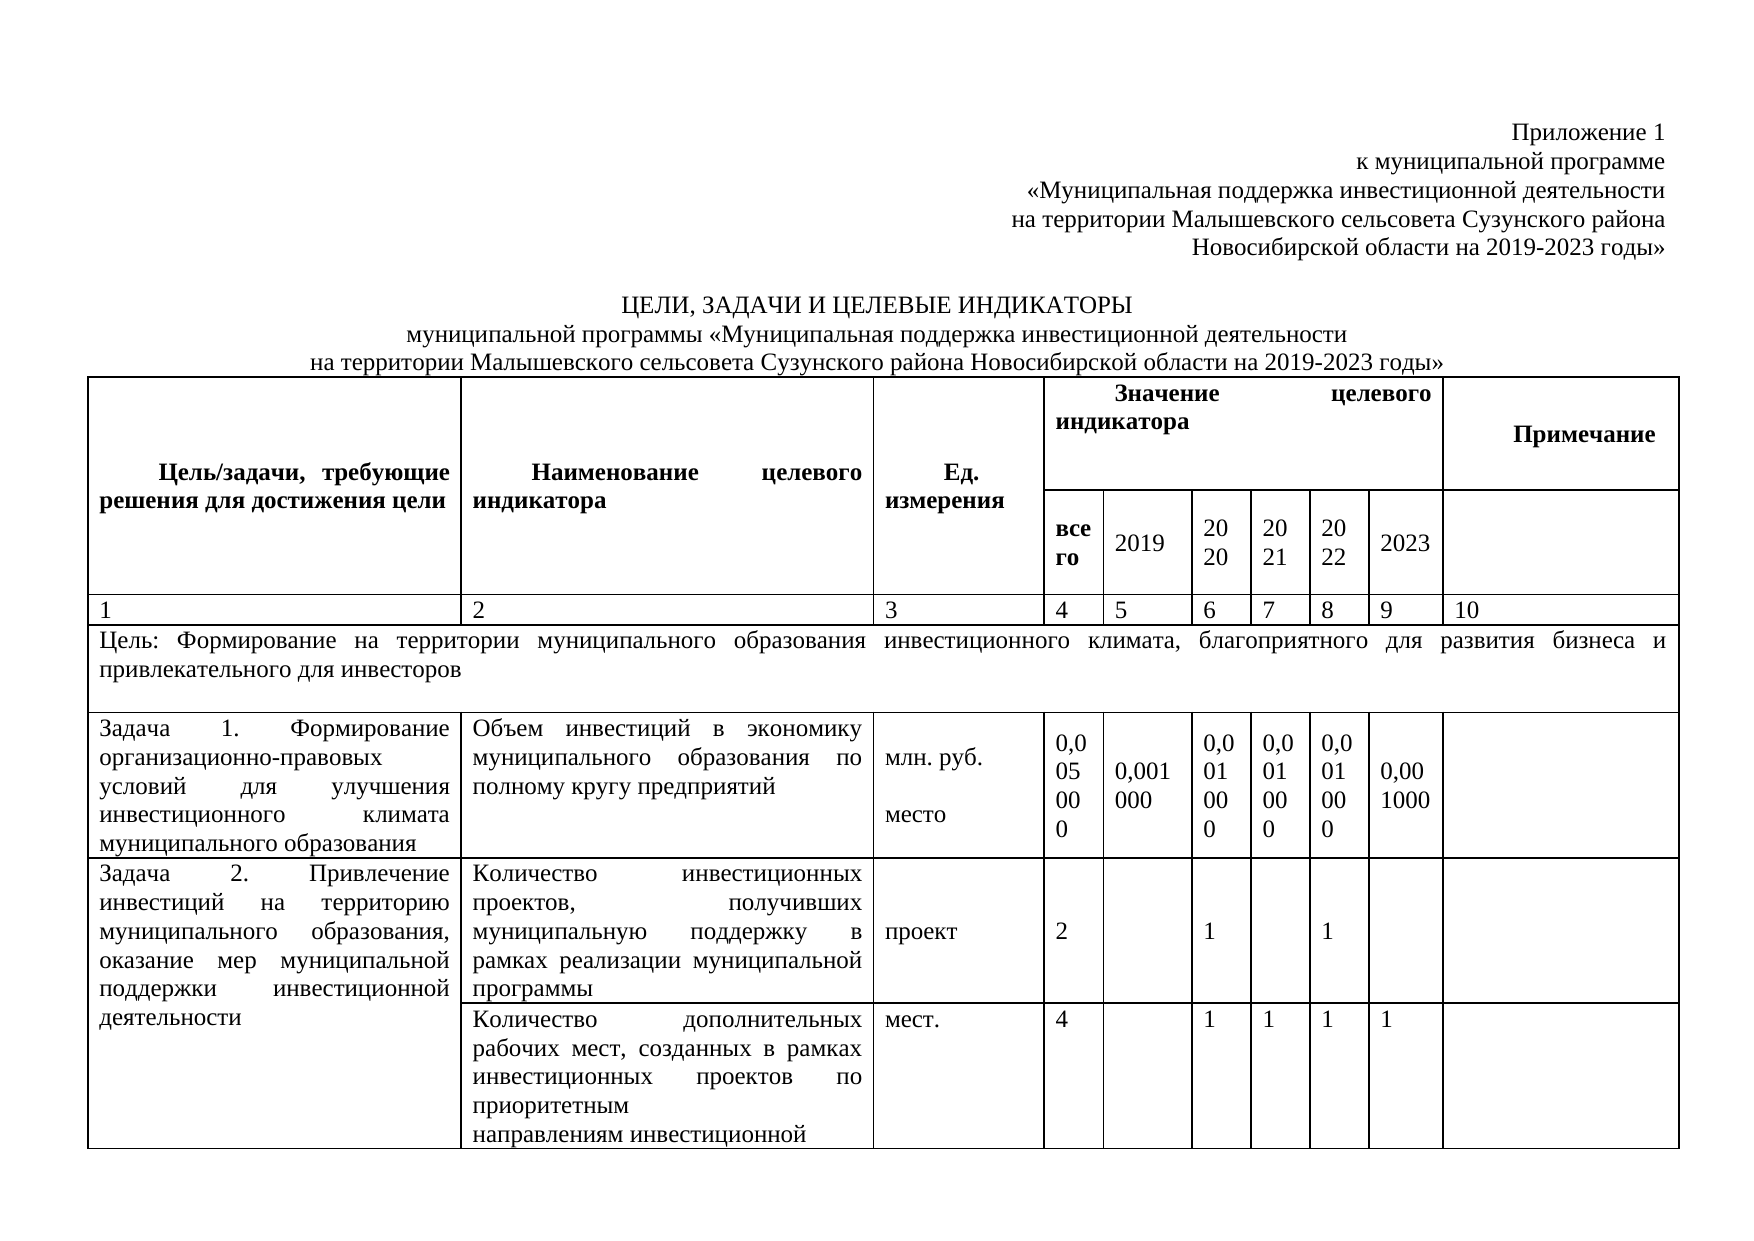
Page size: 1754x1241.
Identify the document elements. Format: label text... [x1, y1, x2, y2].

table_cell 0,001000 [1104, 713, 1191, 857]
table_cell 4 [1045, 595, 1103, 624]
table_cell [1104, 1004, 1191, 1148]
table_cell 2023 [1370, 491, 1442, 593]
table_cell 2022 [1311, 491, 1368, 593]
table_header Ед. измерения [874, 378, 1043, 593]
table_cell Количество дополнительных рабочих мест, созданных в рамках инвестиционных проектов по приоритетным направлениям инвестиционной деятельности [462, 1004, 873, 1148]
table_cell 5 [1104, 595, 1191, 624]
table_cell 1 [89, 595, 460, 624]
table_cell 10 [1444, 595, 1678, 624]
table_cell [1252, 859, 1309, 1002]
table_cell [1444, 859, 1678, 1002]
table_cell 1 [1370, 1004, 1442, 1148]
table_cell млн. руб. место [874, 713, 1043, 857]
table_cell 3 [874, 595, 1043, 624]
text на территории Малышевского сельсовета ﻿Сузунского района [89, 204, 1665, 232]
table_header Цель/задачи, требующие решения для достижения цели [89, 378, 460, 593]
text ЦЕЛИ, ЗАДАЧИ И ЦЕЛЕВЫЕ ИНДИКАТОРЫ [89, 290, 1665, 319]
table_cell 9 [1370, 595, 1442, 624]
table_cell [1444, 1004, 1678, 1148]
table_cell Задача 2. Привлечение инвестиций на территорию муниципального образования, оказание мер муниципальной поддержки инвестиционной деятельности [89, 859, 460, 1148]
table_cell всего [1045, 491, 1103, 593]
table_cell 4 [1045, 1004, 1103, 1148]
table_cell 6 [1193, 595, 1250, 624]
table_cell 2 [462, 595, 873, 624]
table_cell проект [874, 859, 1043, 1002]
table_cell [1444, 491, 1678, 593]
table_cell 8 [1311, 595, 1368, 624]
table_cell Объем инвестиций в экономику муниципального образования по полному кругу предприятий [462, 713, 873, 857]
text Новосибирской области на 2019-2023 годы» [89, 232, 1665, 261]
table_cell 2 [1045, 859, 1103, 1002]
table_cell 0,001000 [1193, 713, 1250, 857]
table_cell 2019 [1104, 491, 1191, 593]
table_header Значение целевого индикатора [1045, 378, 1442, 489]
table_cell Цель: Формирование на территории муниципального образования инвестиционного климата, благоприятного для развития бизнеса и привлекательного для инвесторов [89, 626, 1678, 712]
text «Муниципальная поддержка инвестиционной деятельности [89, 175, 1665, 204]
table_cell Количество инвестиционных проектов, получивших муниципальную поддержку в рамках реализации муниципальной программы [462, 859, 873, 1002]
table_cell 7 [1252, 595, 1309, 624]
table_cell [1444, 713, 1678, 857]
table_cell [1370, 859, 1442, 1002]
table_cell мест. [874, 1004, 1043, 1148]
table_cell 1 [1311, 859, 1368, 1002]
table_cell 0,001000 [1370, 713, 1442, 857]
table_header Наименование целевого индикатора [462, 378, 873, 593]
table_cell [1104, 859, 1191, 1002]
text Приложение 1 [89, 117, 1665, 146]
table_cell 2021 [1252, 491, 1309, 593]
table_header Примечание [1444, 378, 1678, 489]
table_cell 2020 [1193, 491, 1250, 593]
table_cell 1 [1252, 1004, 1309, 1148]
table_cell 1 [1311, 1004, 1368, 1148]
table_cell 0,005000 [1045, 713, 1103, 857]
table_cell 1 [1193, 859, 1250, 1002]
table_cell 0,001000 [1311, 713, 1368, 857]
text к муниципальной программе [89, 146, 1665, 175]
table_cell Задача 1. Формирование организационно-правовых условий для улучшения инвестиционного климата муниципального образования [89, 713, 460, 857]
text на территории Малышевского сельсовета ﻿Сузунского района Новосибирской области на 2019-2023 годы» [89, 347, 1665, 376]
text муниципальной программы «Муниципальная поддержка инвестиционной деятельности [89, 319, 1665, 347]
table_cell 1 [1193, 1004, 1250, 1148]
table_cell 0,001000 [1252, 713, 1309, 857]
